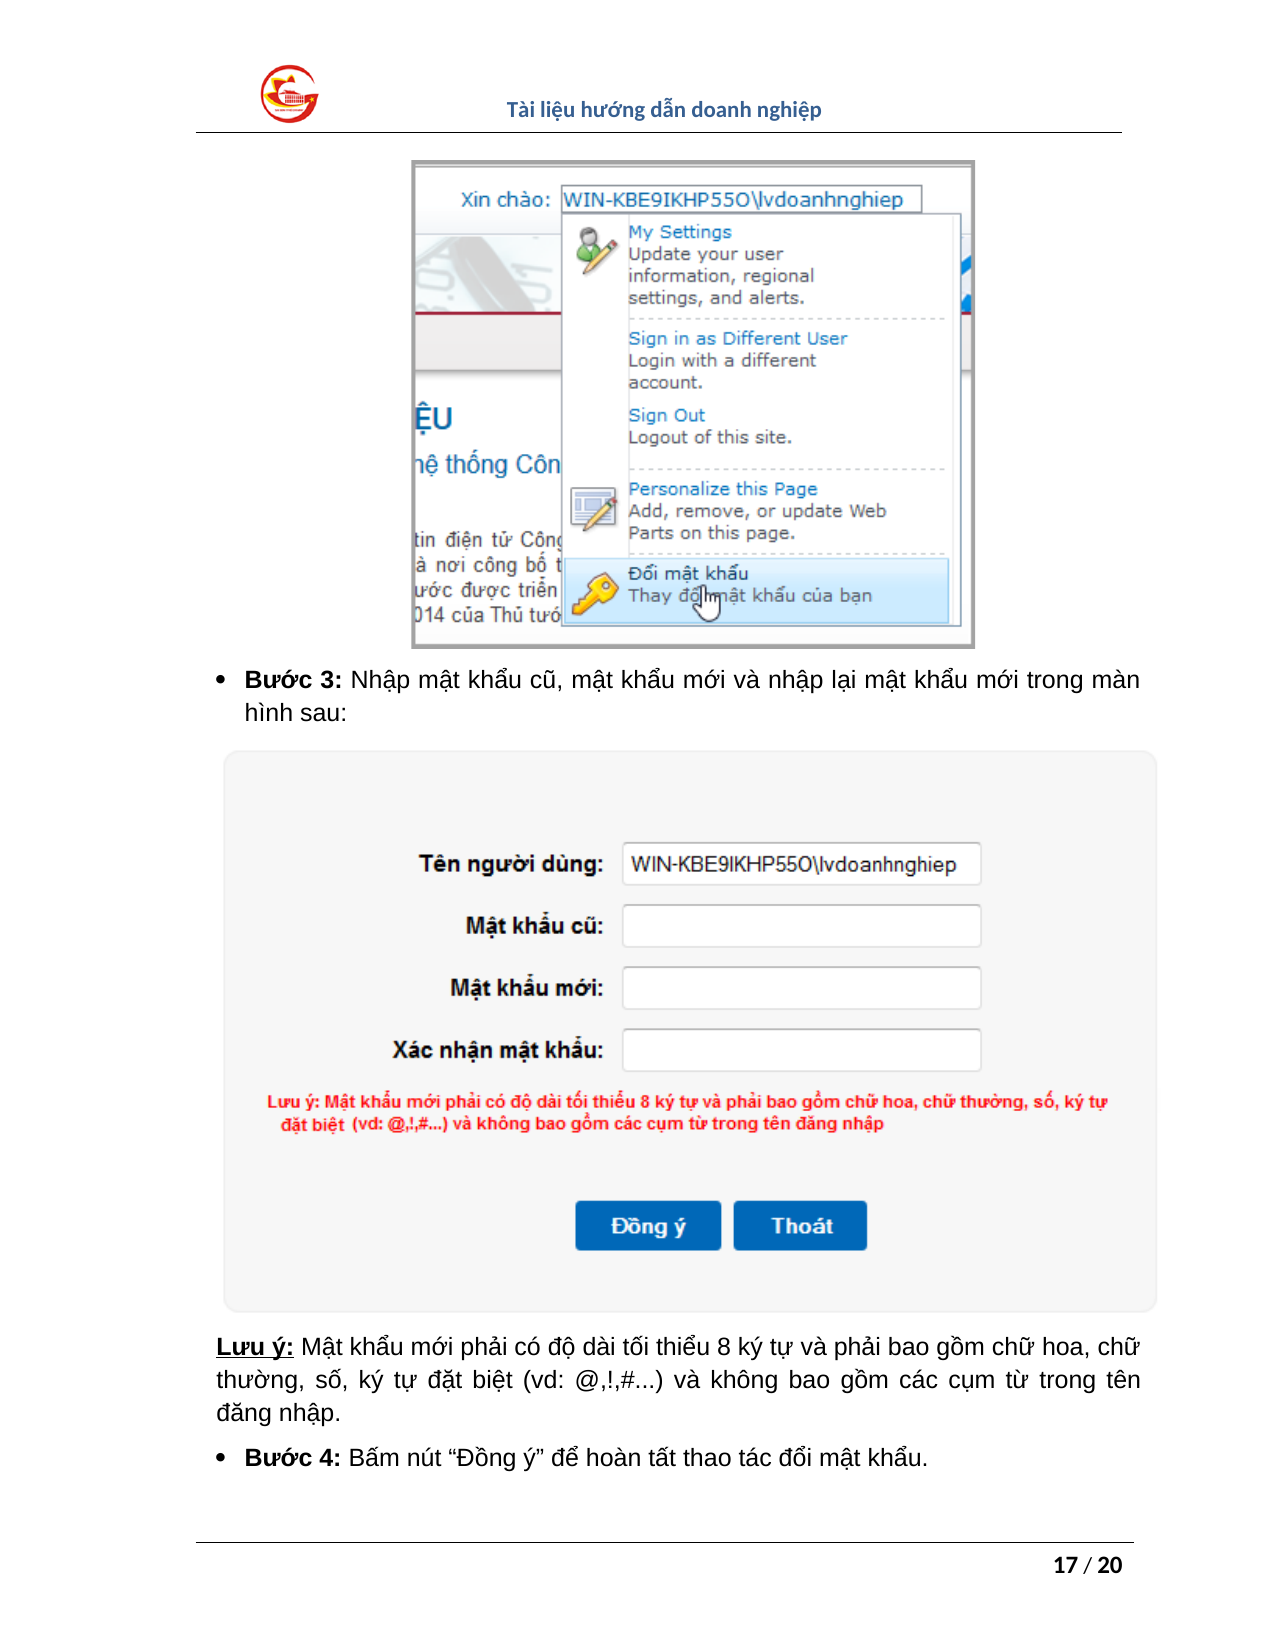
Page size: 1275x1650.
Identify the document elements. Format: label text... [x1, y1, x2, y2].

text Lưu ý: Mật khẩu mới phải có độ dài tối thiểu 8 ký tự và phải bao gồm chữ hoa, chữ thường, số, ký tự đặt biệt (vd: @,!,#...) và không bao gồm các cụm từ trong tên đăng nhập. [216, 1332, 1142, 1427]
picture [259, 63, 321, 124]
picture [216, 743, 1162, 1316]
list Bước 4: Bấm nút “Đồng ý” để hoàn tất thao tác đổi mật khẩu. [216, 1443, 1142, 1472]
picture [411, 160, 976, 649]
list Bước 3: Nhập mật khẩu cũ, mật khẩu mới và nhập lại mật khẩu mới trong màn hình sau: [216, 665, 1142, 727]
